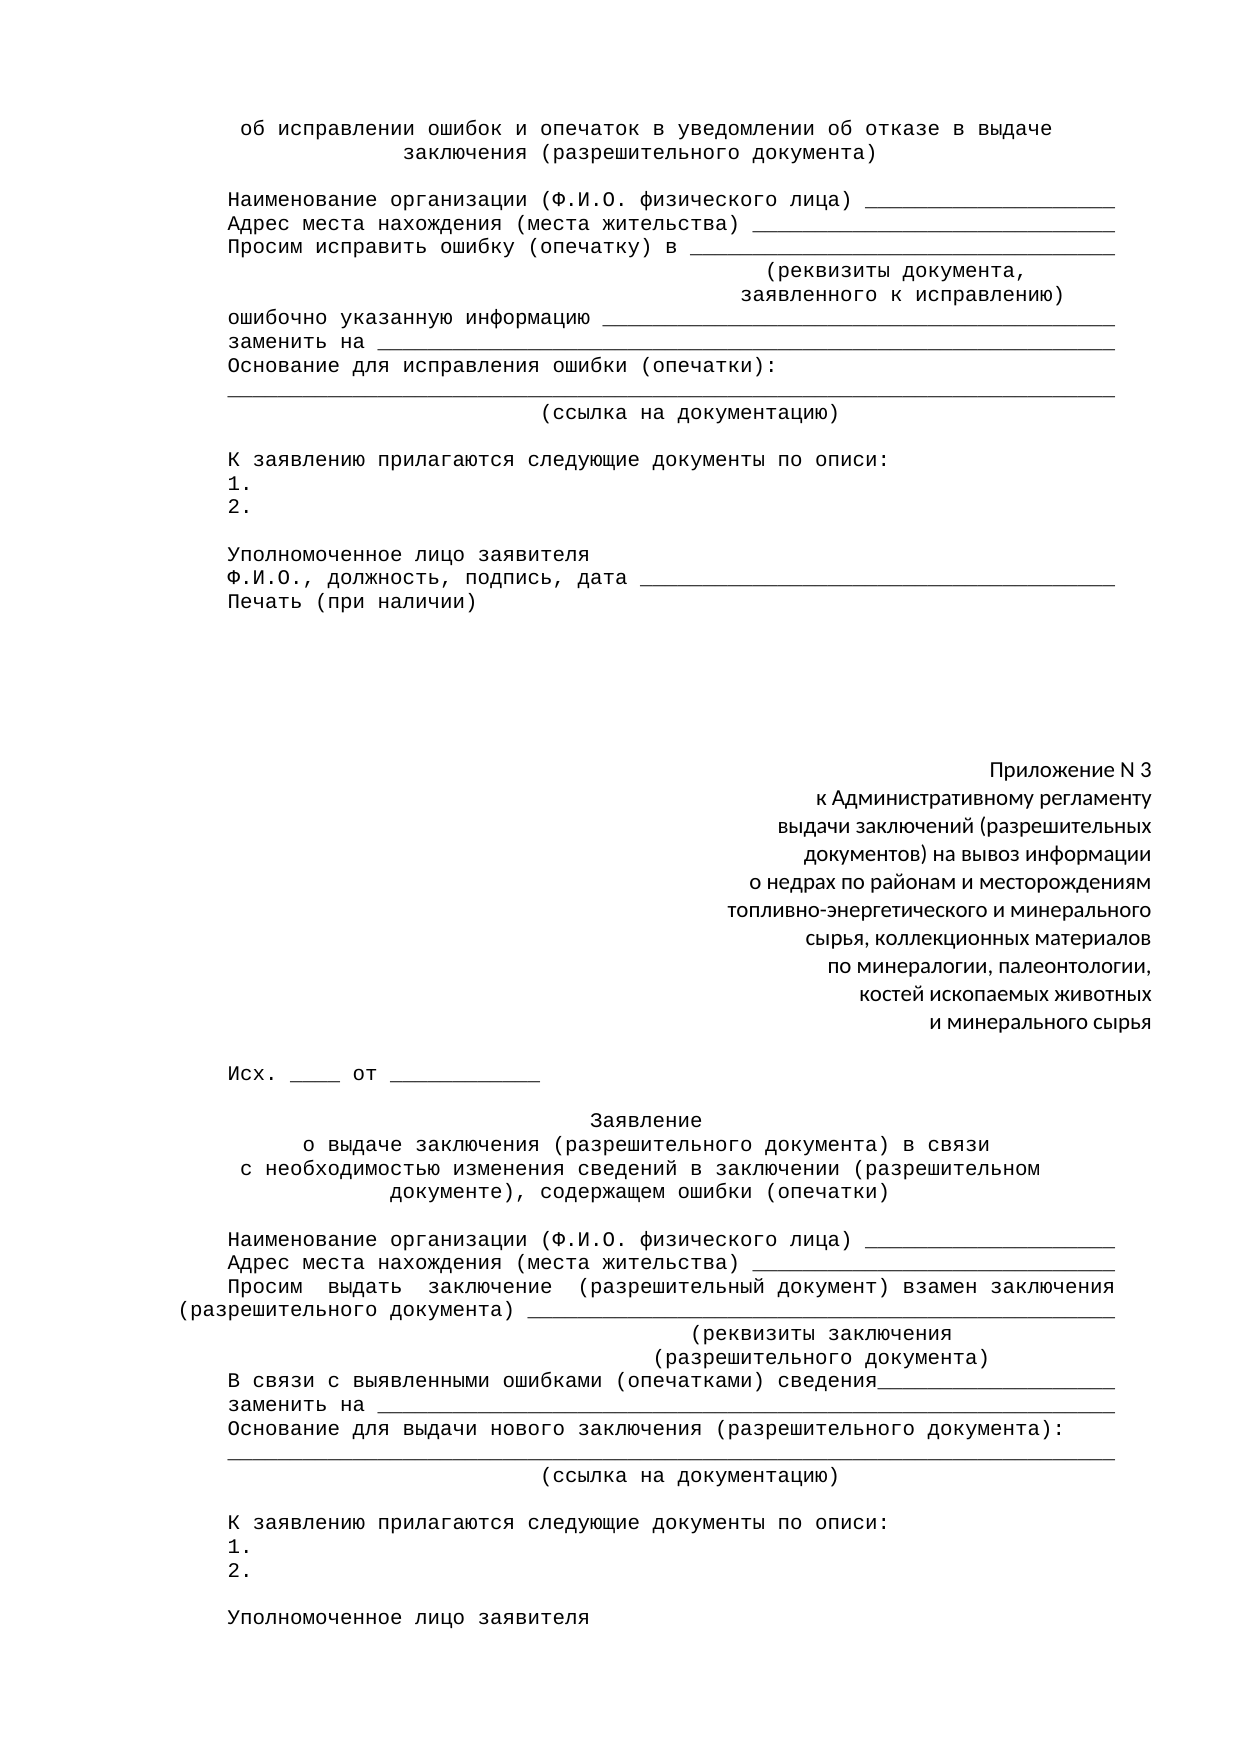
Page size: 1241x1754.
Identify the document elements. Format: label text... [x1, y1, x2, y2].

text Печать (при наличии) [177, 591, 1152, 615]
text документов) на вывоз информации [177, 839, 1152, 867]
text к Административному регламенту [177, 783, 1152, 811]
text Ф.И.О., должность, подпись, дата ______________________________________ [177, 567, 1152, 591]
text Адрес места нахождения (места жительства) _____________________________ [177, 213, 1152, 236]
text Наименование организации (Ф.И.О. физического лица) ____________________ [177, 189, 1152, 213]
text о выдаче заключения (разрешительного документа) в связи [177, 1134, 1152, 1158]
text К заявлению прилагаются следующие документы по описи: [177, 1512, 1152, 1536]
text Уполномоченное лицо заявителя [177, 1607, 1152, 1631]
text Основание для исправления ошибки (опечатки): [177, 354, 1152, 378]
text Заявление [177, 1110, 1152, 1134]
text (реквизиты заключения [177, 1323, 1152, 1347]
text Исх. ____ от ____________ [177, 1063, 1152, 1087]
text Уполномоченное лицо заявителя [177, 544, 1152, 567]
text Наименование организации (Ф.И.О. физического лица) ____________________ [177, 1228, 1152, 1252]
text В связи с выявленными ошибками (опечатками) сведения___________________ [177, 1370, 1152, 1394]
text 2. [177, 496, 1152, 520]
text Просим выдать заключение (разрешительный документ) взамен заключения [177, 1276, 1152, 1299]
text сырья, коллекционных материалов [177, 923, 1152, 951]
text Основание для выдачи нового заключения (разрешительного документа): [177, 1418, 1152, 1441]
text К заявлению прилагаются следующие документы по описи: [177, 449, 1152, 473]
text документе), содержащем ошибки (опечатки) [177, 1181, 1152, 1205]
text 1. [177, 1536, 1152, 1559]
text _______________________________________________________________________ [177, 1441, 1152, 1465]
text с необходимостью изменения сведений в заключении (разрешительном [177, 1158, 1152, 1181]
text Приложение N 3 [177, 755, 1152, 783]
text заменить на ___________________________________________________________ [177, 1394, 1152, 1418]
text об исправлении ошибок и опечаток в уведомлении об отказе в выдаче [177, 118, 1152, 142]
text по минералогии, палеонтологии, [177, 951, 1152, 979]
text Просим исправить ошибку (опечатку) в __________________________________ [177, 236, 1152, 260]
text выдачи заключений (разрешительных [177, 811, 1152, 839]
text _______________________________________________________________________ [177, 378, 1152, 402]
text 1. [177, 473, 1152, 496]
text заявленного к исправлению) [177, 284, 1152, 307]
text заменить на ___________________________________________________________ [177, 331, 1152, 354]
text (ссылка на документацию) [177, 402, 1152, 426]
text костей ископаемых животных [177, 979, 1152, 1007]
text заключения (разрешительного документа) [177, 142, 1152, 165]
text (разрешительного документа) _______________________________________________ [177, 1299, 1152, 1323]
text и минерального сырья [177, 1007, 1152, 1035]
text топливно-энергетического и минерального [177, 895, 1152, 923]
text 2. [177, 1559, 1152, 1583]
text ошибочно указанную информацию _________________________________________ [177, 307, 1152, 331]
text (ссылка на документацию) [177, 1465, 1152, 1489]
text (реквизиты документа, [177, 260, 1152, 284]
text Адрес места нахождения (места жительства) _____________________________ [177, 1252, 1152, 1276]
text о недрах по районам и месторождениям [177, 867, 1152, 895]
text (разрешительного документа) [177, 1347, 1152, 1370]
